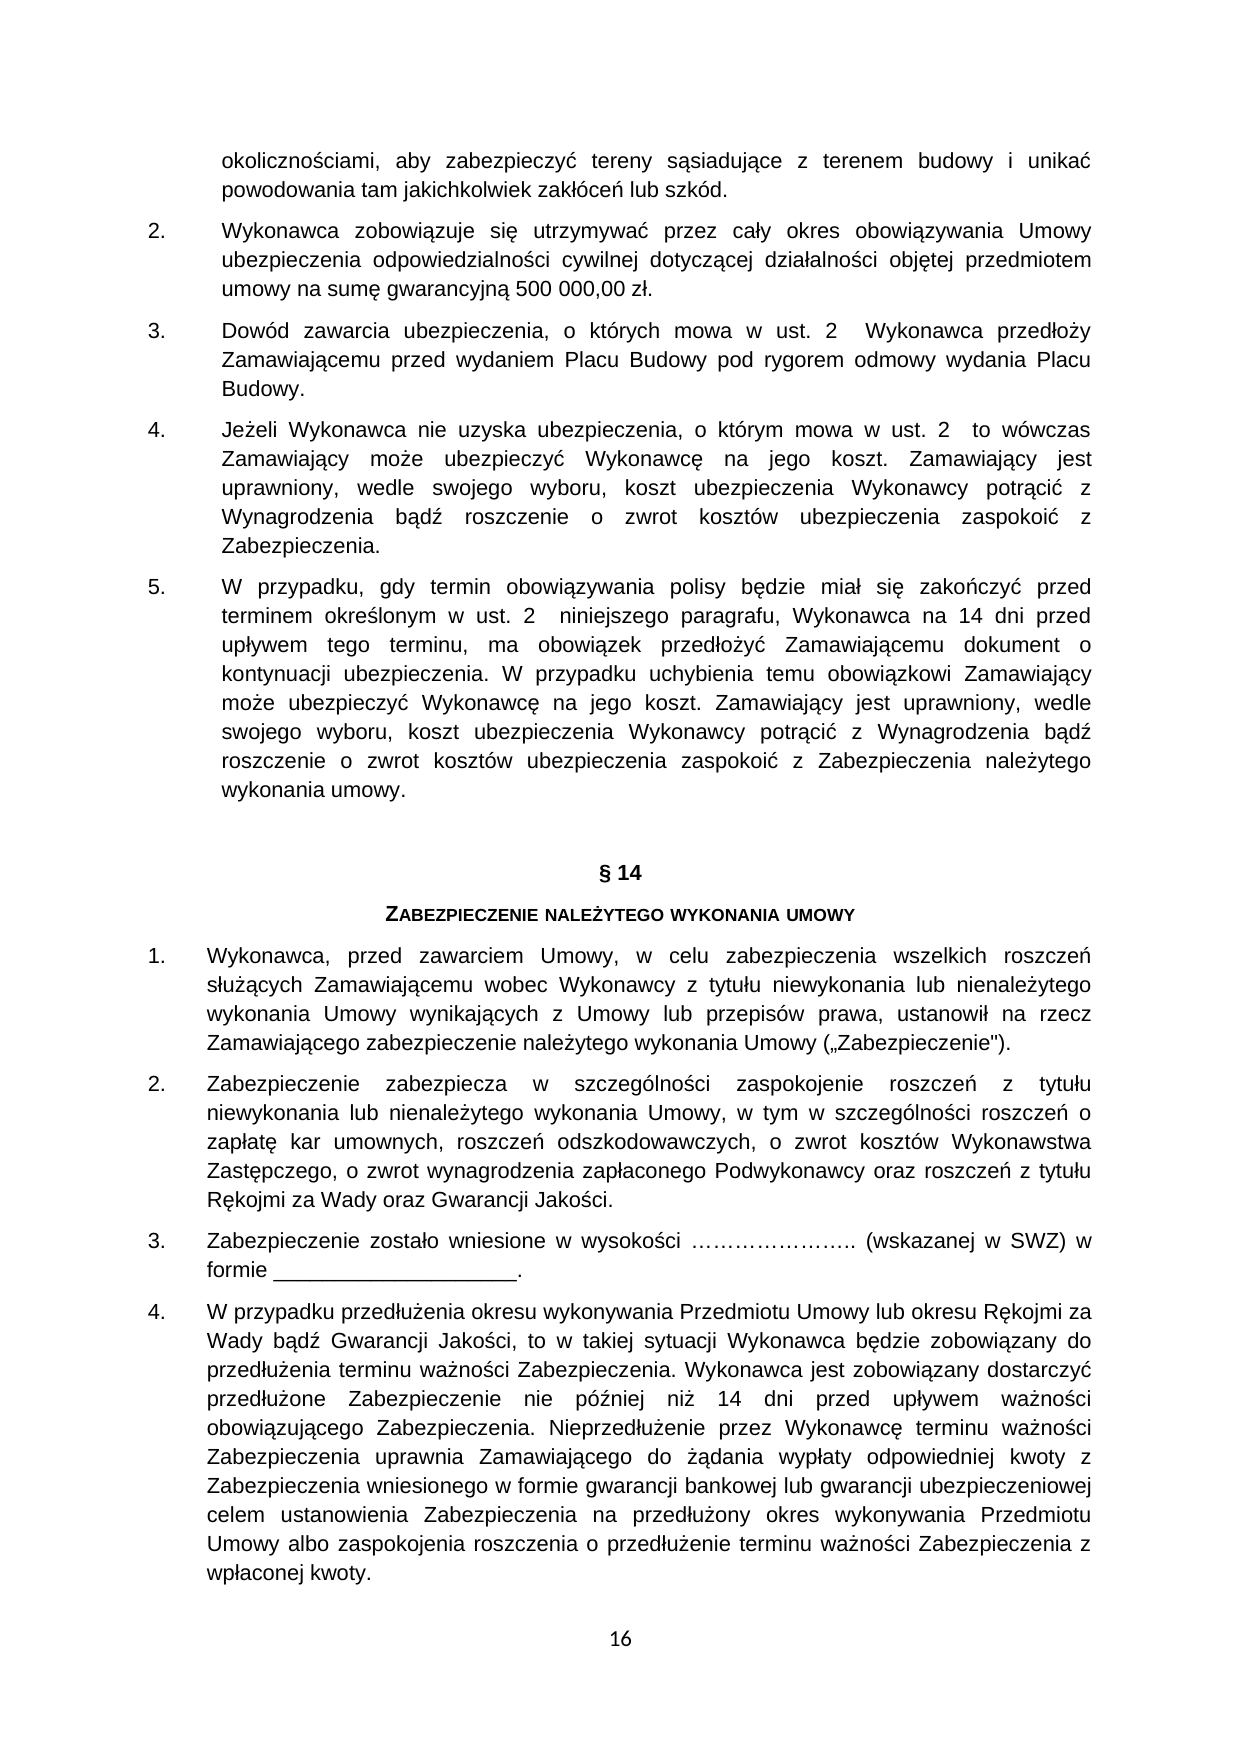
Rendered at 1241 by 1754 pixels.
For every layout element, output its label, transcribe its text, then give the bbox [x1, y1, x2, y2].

list Wykonawca, przed zawarciem Umowy, w celu zabezpieczenia wszelkich roszczeń służących Zamawiającemu wobec Wykonawcy z tytułu niewykonania lub nienależytego wykonania Umowy wynikających z Umowy lub przepisów prawa, ustanowił na rzecz Zamawiającego zabezpieczenie należytego wykonania Umowy („Zabezpieczenie"). [148, 943, 1093, 1055]
text § 14 [148, 860, 1093, 885]
list Dowód zawarcia ubezpieczenia, o których mowa w ust. 2 Wykonawca przedłoży Zamawiającemu przed wydaniem Placu Budowy pod rygorem odmowy wydania Placu Budowy. [148, 317, 1093, 401]
list Jeżeli Wykonawca nie uzyska ubezpieczenia, o którym mowa w ust. 2 to wówczas Zamawiający może ubezpieczyć Wykonawcę na jego koszt. Zamawiający jest uprawniony, wedle swojego wyboru, koszt ubezpieczenia Wykonawcy potrącić z Wynagrodzenia bądź roszczenie o zwrot kosztów ubezpieczenia zaspokoić z Zabezpieczenia. [148, 417, 1093, 558]
list Wykonawca zobowiązuje się utrzymywać przez cały okres obowiązywania Umowy ubezpieczenia odpowiedzialności cywilnej dotyczącej działalności objętej przedmiotem umowy na sumę gwarancyjną 500 000,00 zł. [148, 218, 1093, 301]
list W przypadku, gdy termin obowiązywania polisy będzie miał się zakończyć przed terminem określonym w ust. 2 niniejszego paragrafu, Wykonawca na 14 dni przed upływem tego terminu, ma obowiązek przedłożyć Zamawiającemu dokument o kontynuacji ubezpieczenia. W przypadku uchybienia temu obowiązkowi Zamawiający może ubezpieczyć Wykonawcę na jego koszt. Zamawiający jest uprawniony, wedle swojego wyboru, koszt ubezpieczenia Wykonawcy potrącić z Wynagrodzenia bądź roszczenie o zwrot kosztów ubezpieczenia zaspokoić z Zabezpieczenia należytego wykonania umowy. [148, 574, 1093, 802]
list Zabezpieczenie zabezpiecza w szczególności zaspokojenie roszczeń z tytułu niewykonania lub nienależytego wykonania Umowy, w tym w szczególności roszczeń o zapłatę kar umownych, roszczeń odszkodowawczych, o zwrot kosztów Wykonawstwa Zastępczego, o zwrot wynagrodzenia zapłaconego Podwykonawcy oraz roszczeń z tytułu Rękojmi za Wady oraz Gwarancji Jakości. [148, 1071, 1093, 1212]
list W przypadku przedłużenia okresu wykonywania Przedmiotu Umowy lub okresu Rękojmi za Wady bądź Gwarancji Jakości, to w takiej sytuacji Wykonawca będzie zobowiązany do przedłużenia terminu ważności Zabezpieczenia. Wykonawca jest zobowiązany dostarczyć przedłużone Zabezpieczenie nie później niż 14 dni przed upływem ważności obowiązującego Zabezpieczenia. Nieprzedłużenie przez Wykonawcę terminu ważności Zabezpieczenia uprawnia Zamawiającego do żądania wypłaty odpowiedniej kwoty z Zabezpieczenia wniesionego w formie gwarancji bankowej lub gwarancji ubezpieczeniowej celem ustanowienia Zabezpieczenia na przedłużony okres wykonywania Przedmiotu Umowy albo zaspokojenia roszczenia o przedłużenie terminu ważności Zabezpieczenia z wpłaconej kwoty. [148, 1299, 1093, 1584]
text Zabezpieczenie należytego wykonania umowy [148, 901, 1093, 926]
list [148, 148, 1093, 202]
list Zabezpieczenie zostało wniesione w wysokości ………………….. (wskazanej w SWZ) w formie ____________________. [148, 1228, 1093, 1282]
